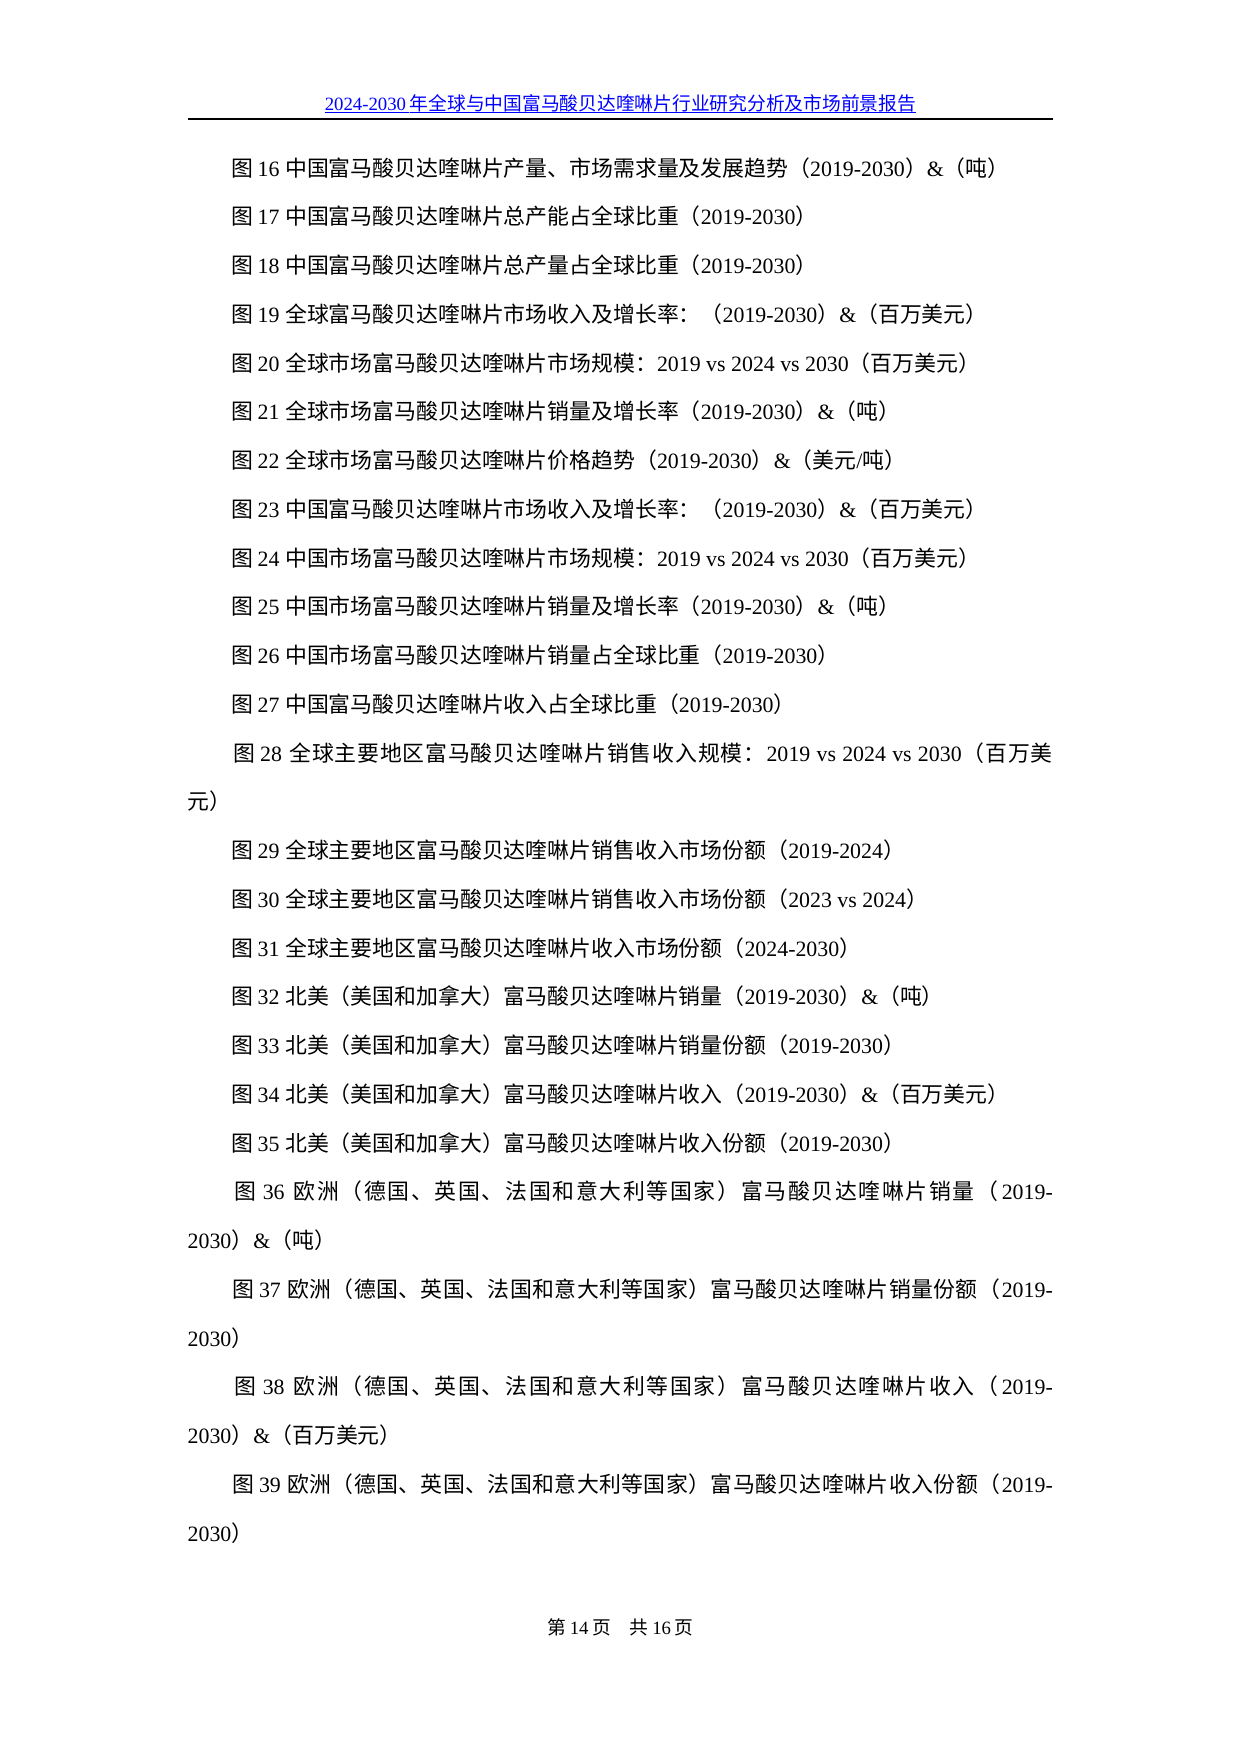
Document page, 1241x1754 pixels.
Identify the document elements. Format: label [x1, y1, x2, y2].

text [187, 150, 1053, 1548]
